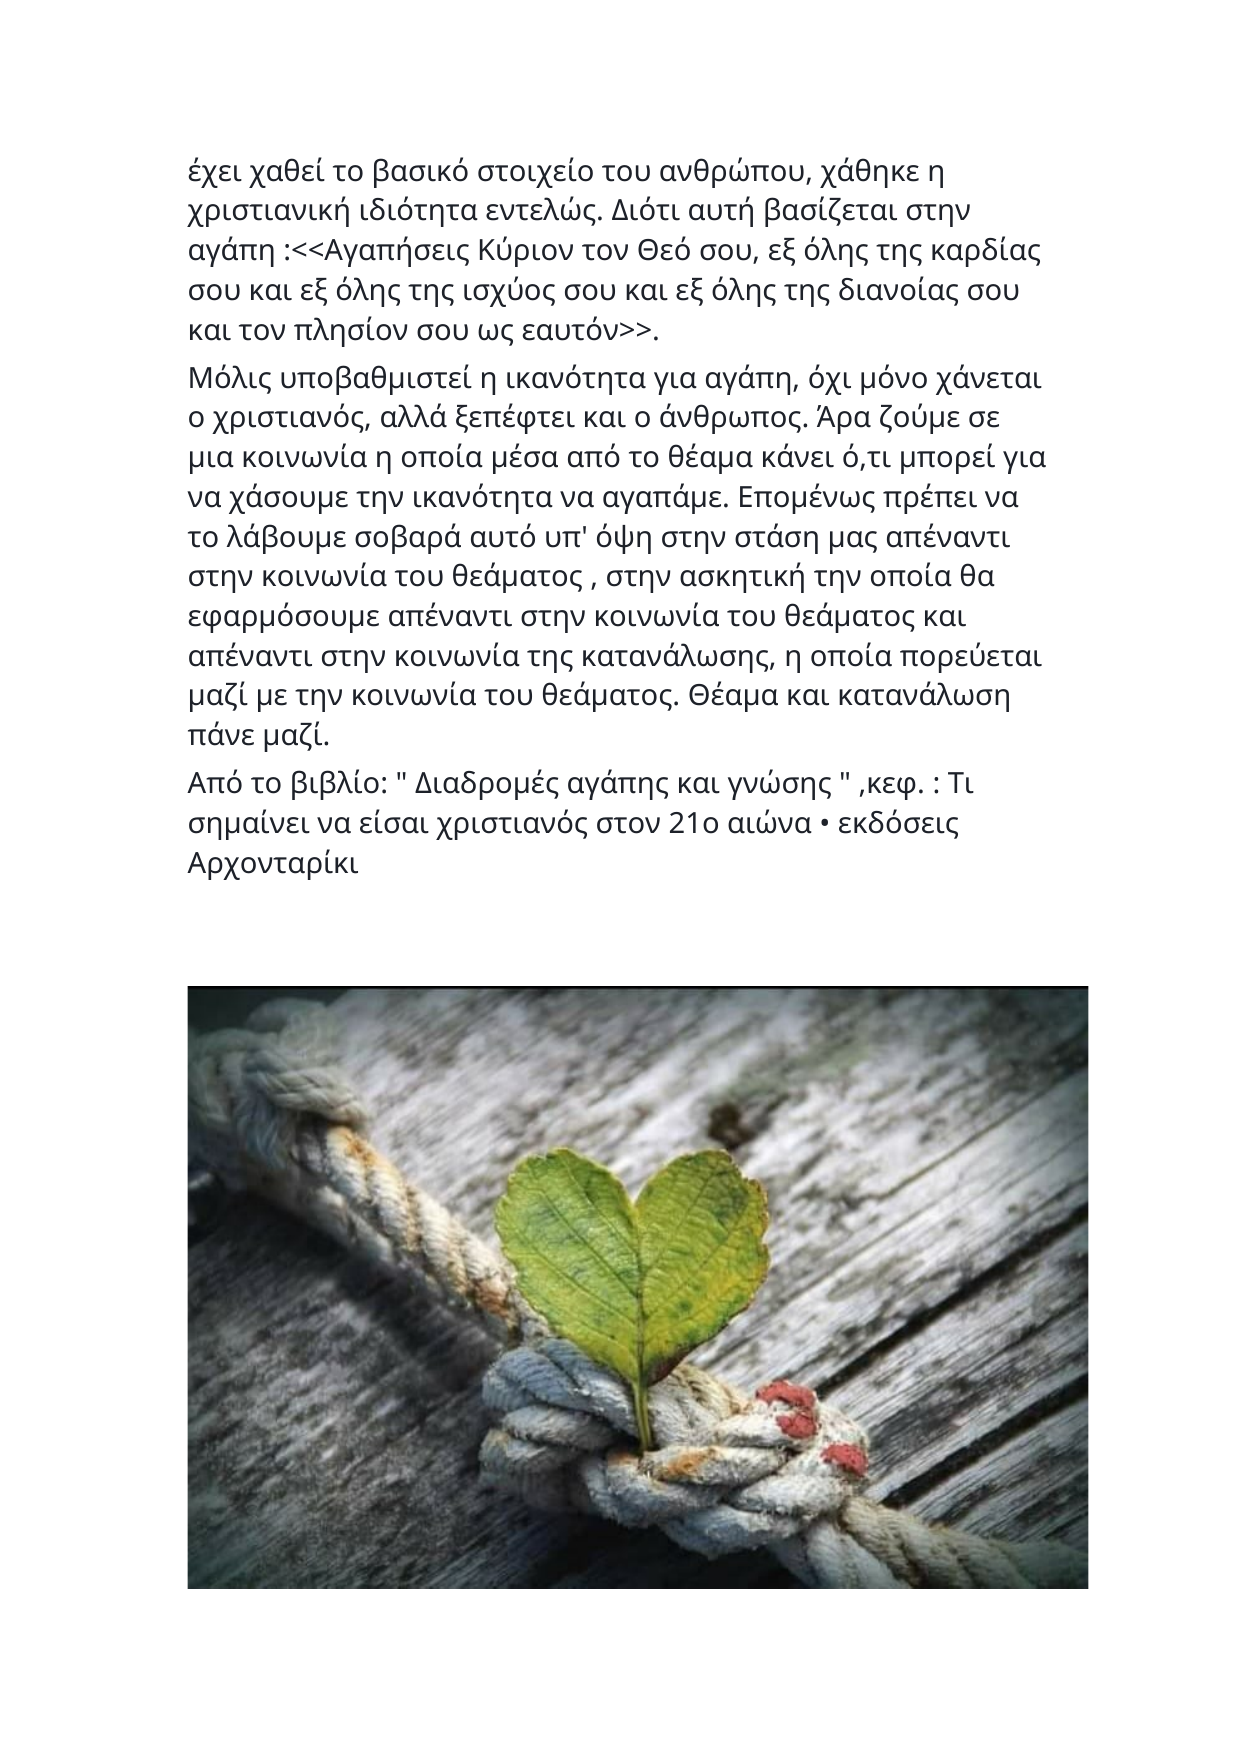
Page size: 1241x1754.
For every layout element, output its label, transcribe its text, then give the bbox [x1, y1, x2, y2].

picture [187, 986, 1089, 1589]
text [187, 150, 1053, 348]
text Από το βιβλίο: " Διαδρομές αγάπης και γνώσης " ,κεφ. : Τι σημαίνει να είσαι χριστιανός στον 21ο αιώνα • εκδόσεις Αρχονταρίκι [187, 763, 1053, 882]
text Μόλις υποβαθμιστεί η ικανότητα για αγάπη, όχι μόνο χάνεται ο χριστιανός, αλλά ξεπέφτει και ο άνθρωπος. Άρα ζούμε σε μια κοινωνία η οποία μέσα από το θέαμα κάνει ό,τι μπορεί για να χάσουμε την ικανότητα να αγαπάμε. Επομένως πρέπει να το λάβουμε σοβαρά αυτό υπ' όψη στην στάση μας απέναντι στην κοινωνία του θεάματος , στην ασκητική την οποία θα εφαρμόσουμε απέναντι στην κοινωνία του θεάματος και απέναντι στην κοινωνία της κατανάλωσης, η οποία πορεύεται μαζί με την κοινωνία του θεάματος. Θέαμα και κατανάλωση πάνε μαζί. [187, 357, 1053, 754]
